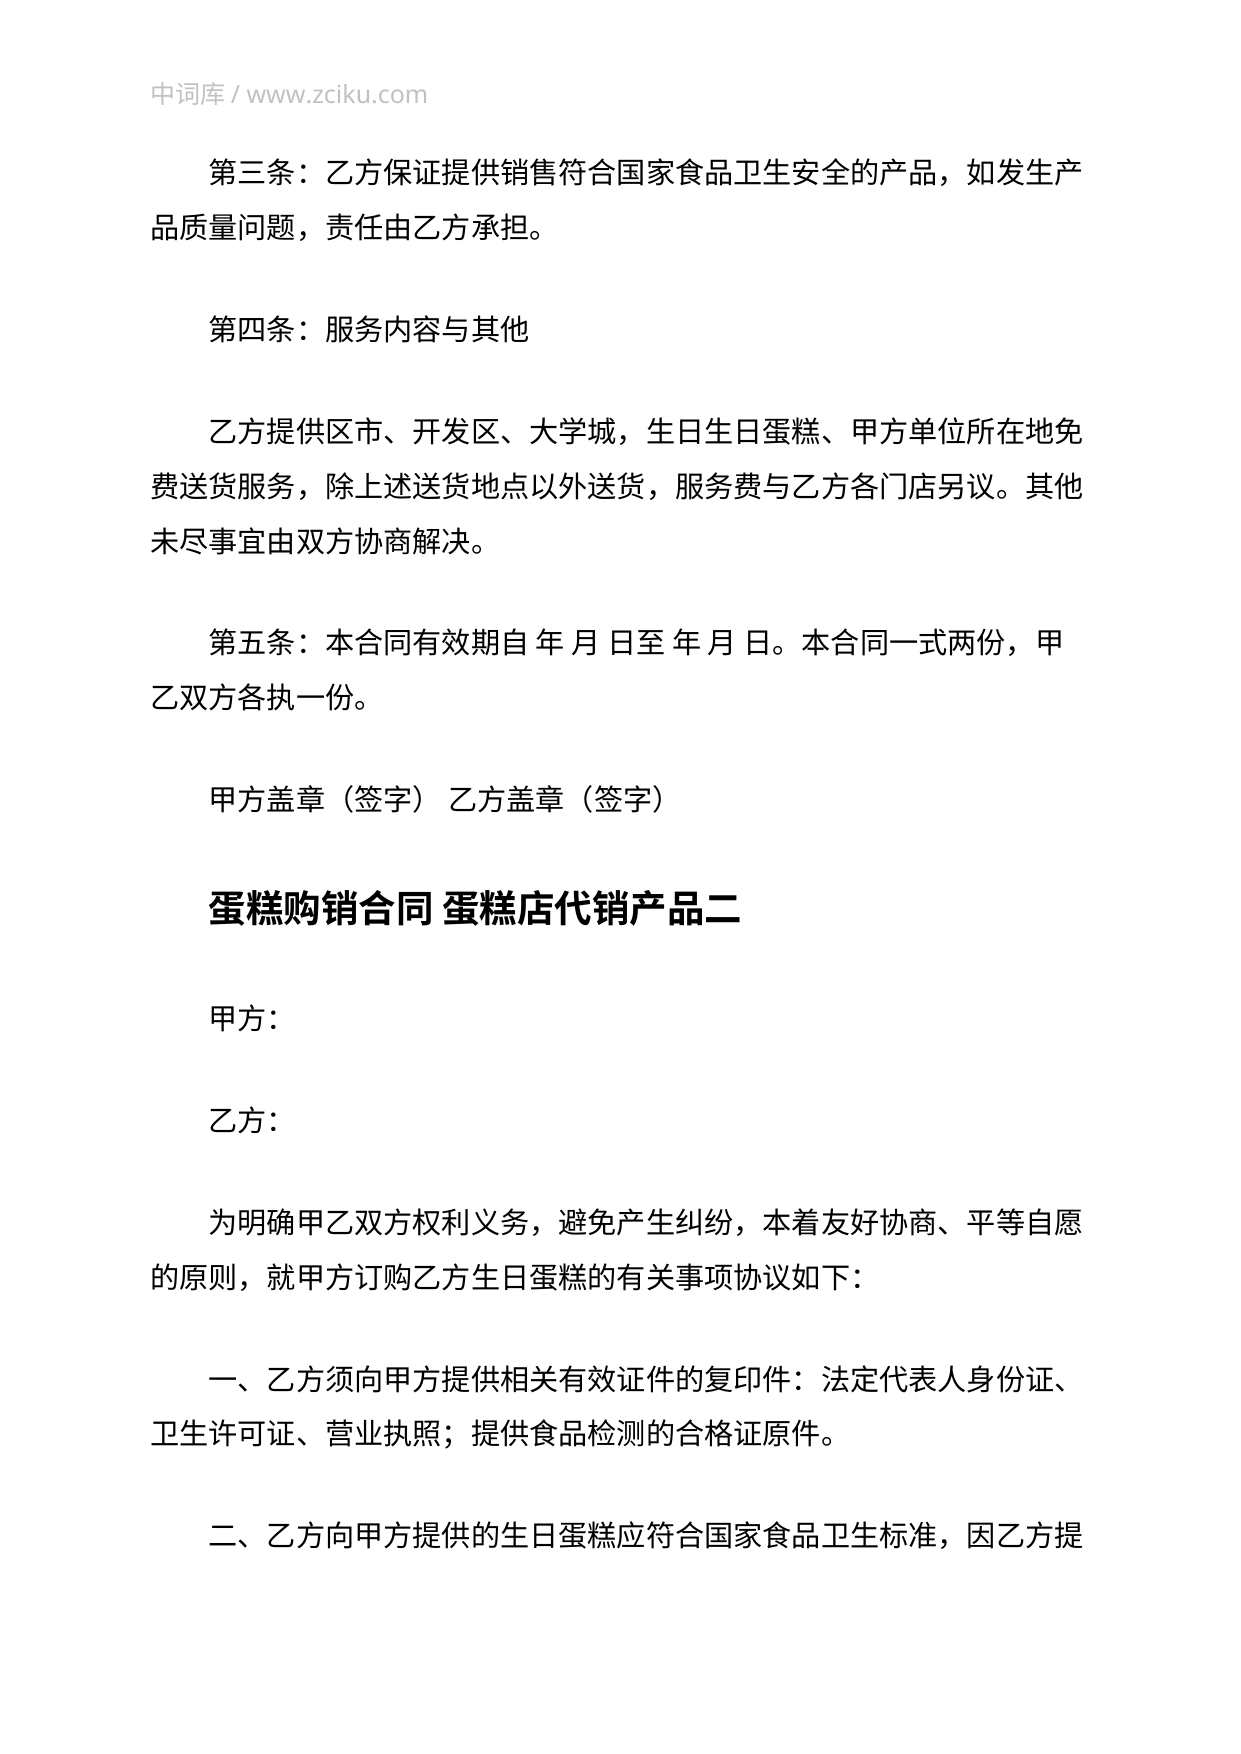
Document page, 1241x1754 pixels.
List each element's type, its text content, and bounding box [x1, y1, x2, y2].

text 第三条：乙方保证提供销售符合国家食品卫生安全的产品，如发生产品质量问题，责任由乙方承担。 [150, 150, 1090, 247]
text 乙方提供区市、开发区、大学城，生日生日蛋糕、甲方单位所在地免费送货服务，除上述送货地点以外送货，服务费与乙方各门店另议。其他未尽事宜由双方协商解决。 [150, 408, 1090, 561]
text 为明确甲乙双方权利义务，避免产生纠纷，本着友好协商、平等自愿的原则，就甲方订购乙方生日蛋糕的有关事项协议如下： [150, 1199, 1090, 1297]
text 第四条：服务内容与其他 [150, 307, 1090, 349]
text 甲方盖章（签字） 乙方盖章（签字） [150, 777, 1090, 819]
text 甲方： [150, 996, 1090, 1038]
text 乙方： [150, 1098, 1090, 1140]
text 一、乙方须向甲方提供相关有效证件的复印件：法定代表人身份证、卫生许可证、营业执照；提供食品检测的合格证原件。 [150, 1356, 1090, 1453]
text 第五条：本合同有效期自 年 月 日至 年 月 日。本合同一式两份，甲乙双方各执一份。 [150, 620, 1090, 717]
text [150, 1513, 1090, 1555]
text 蛋糕购销合同 蛋糕店代销产品二 [150, 878, 1090, 933]
